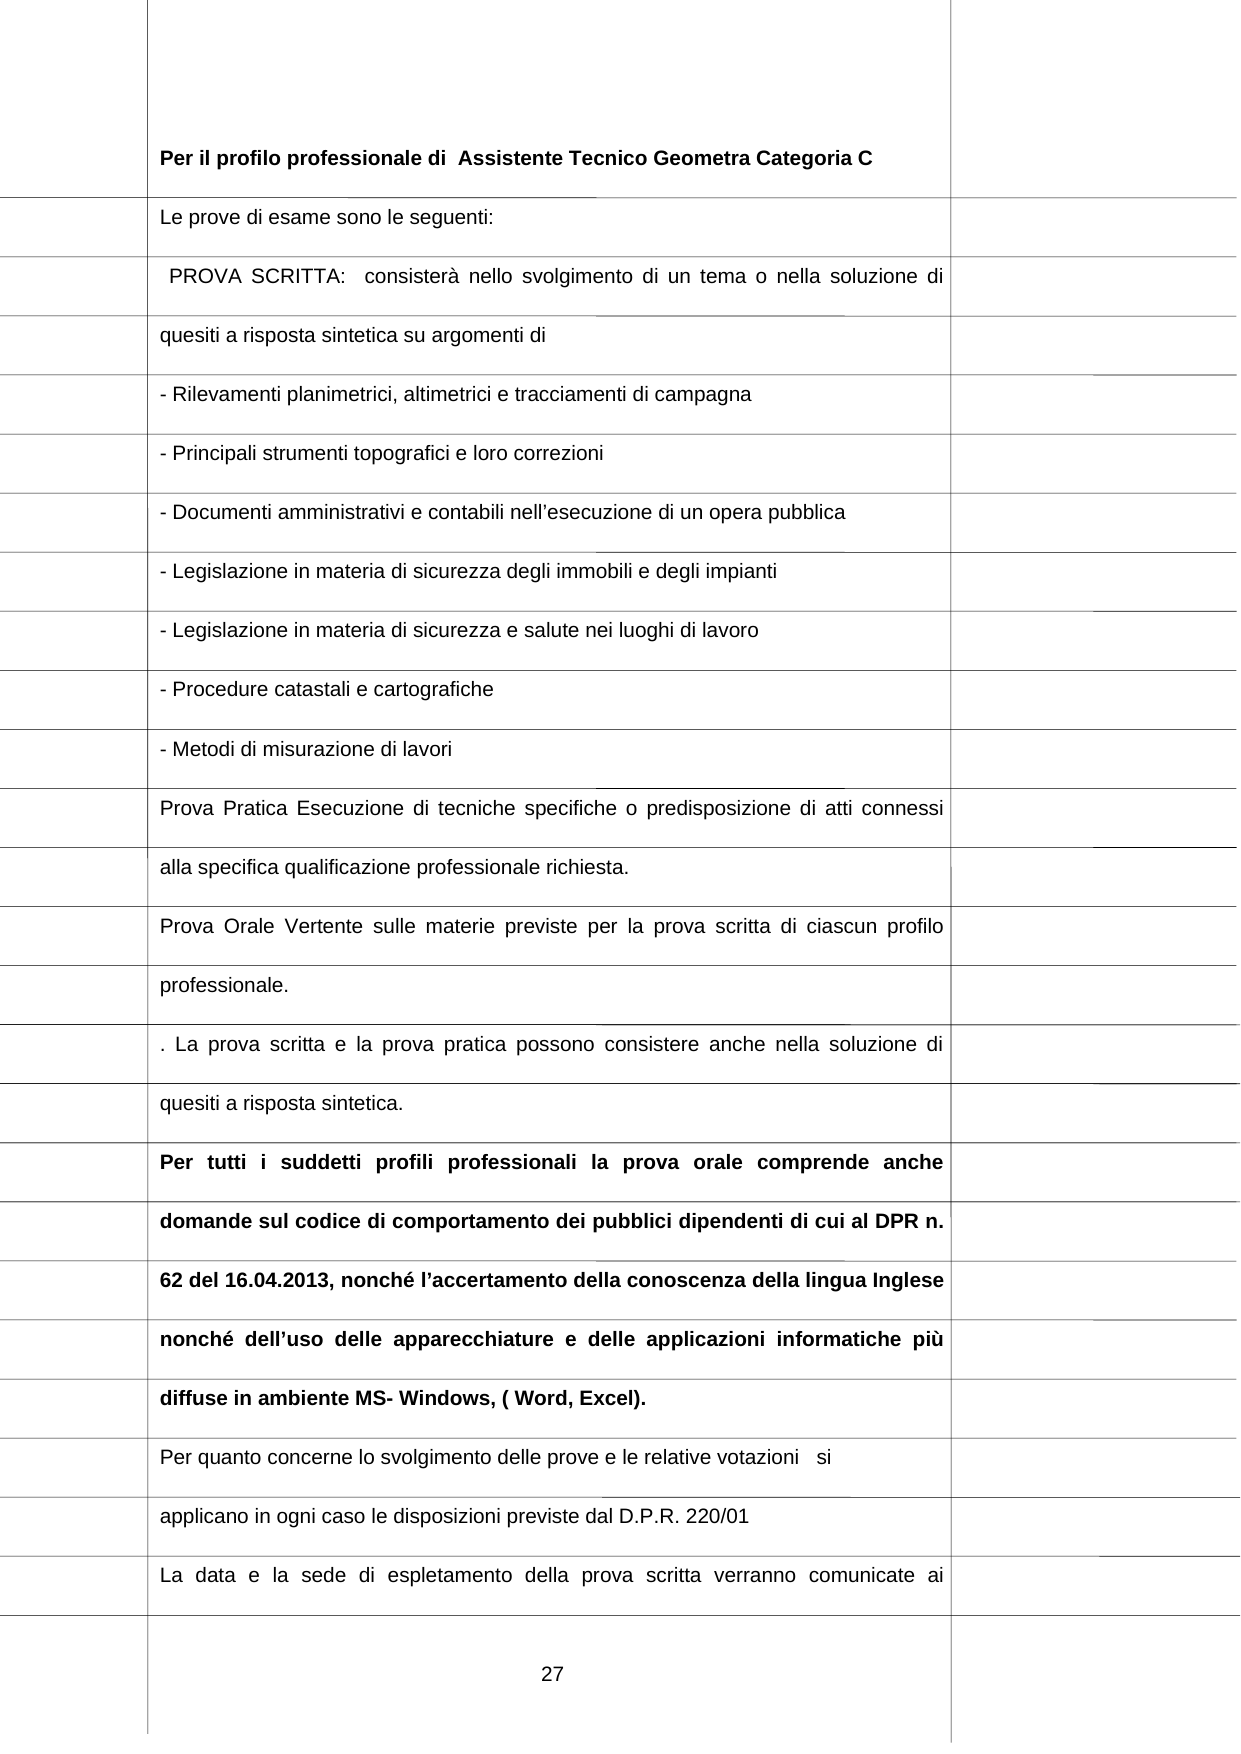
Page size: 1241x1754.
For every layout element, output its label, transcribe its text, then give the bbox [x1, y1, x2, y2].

text - Metodi di misurazione di lavori [159, 709, 945, 768]
text - Rilevamenti planimetrici, altimetrici e tracciamenti di campagna [159, 354, 945, 413]
text Per quanto concerne lo svolgimento delle prove e le relative votazioni si [159, 1417, 945, 1477]
text - Principali strumenti topografici e loro correzioni [159, 413, 945, 472]
text - Legislazione in materia di sicurezza degli immobili e degli impianti [159, 532, 945, 591]
text Le prove di esame sono le seguenti: [159, 177, 945, 236]
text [159, 1536, 945, 1595]
text - Legislazione in materia di sicurezza e salute nei luoghi di lavoro [159, 591, 945, 650]
text Per tutti i suddetti profili professionali la prova orale comprende anche domande sul codice di comportamento dei pubblici dipendenti di cui al DPR n. 62 del 16.04.2013, nonché l’accertamento della conoscenza della lingua Inglese nonché dell’uso delle apparecchiature e delle applicazioni informatiche più diffuse in ambiente MS- Windows, ( Word, Excel). [159, 1122, 945, 1417]
text PROVA SCRITTA: consisterà nello svolgimento di un tema o nella soluzione di quesiti a risposta sintetica su argomenti di [159, 236, 945, 354]
text - Procedure catastali e cartografiche [159, 650, 945, 709]
text - Documenti amministrativi e contabili nell’esecuzione di un opera pubblica [159, 472, 945, 532]
text Per il profilo professionale di Assistente Tecnico Geometra Categoria C [159, 118, 945, 177]
text Prova Pratica Esecuzione di tecniche specifiche o predisposizione di atti connessi alla specifica qualificazione professionale richiesta. [159, 768, 945, 886]
text Prova Orale Vertente sulle materie previste per la prova scritta di ciascun profilo professionale. [159, 886, 945, 1004]
text . La prova scritta e la prova pratica possono consistere anche nella soluzione di quesiti a risposta sintetica. [159, 1004, 945, 1122]
text applicano in ogni caso le disposizioni previste dal D.P.R. 220/01 [159, 1477, 945, 1536]
